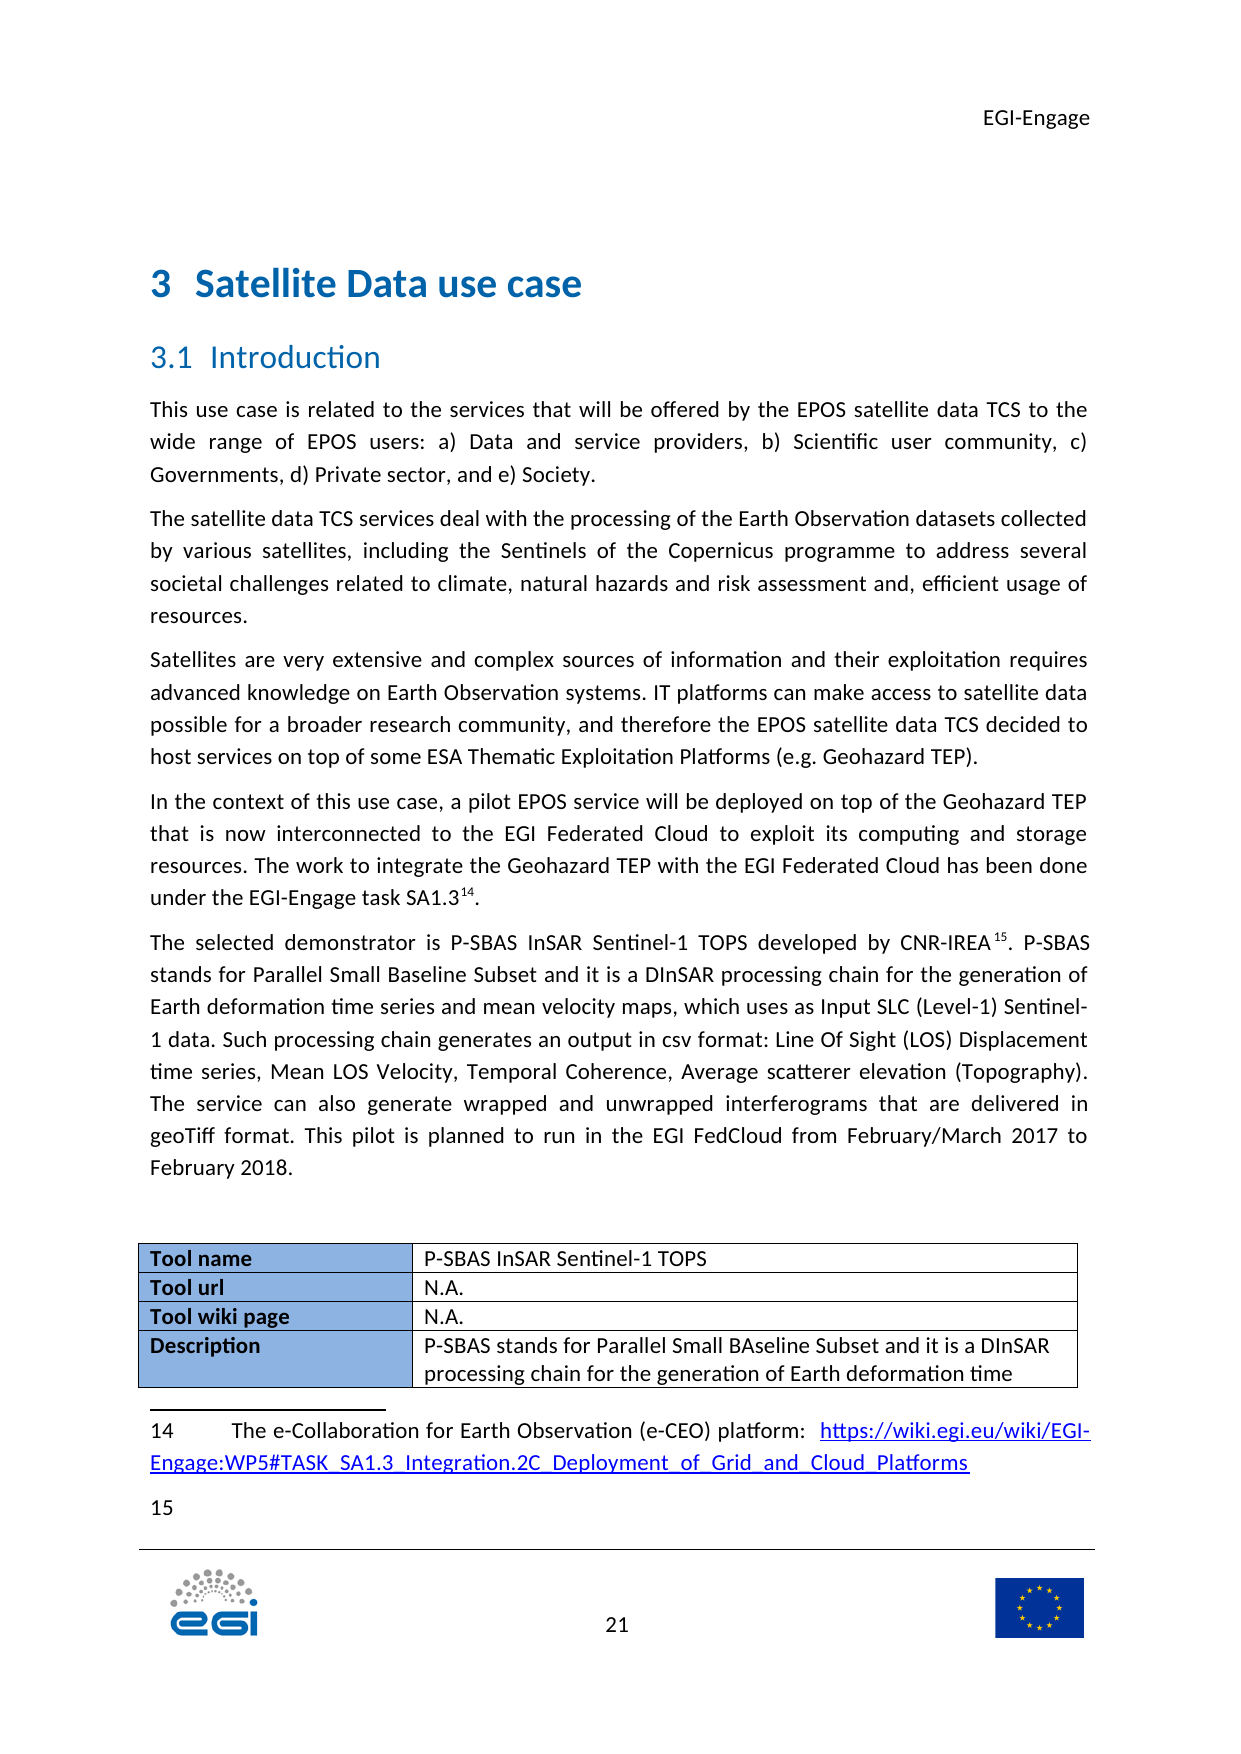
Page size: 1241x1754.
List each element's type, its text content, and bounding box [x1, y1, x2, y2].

text This use case is related to the services that will be offered by the EPOS satellite data TCS to the wide range of EPOS users: a) Data and service providers, b) Scientific user community, c) Governments, d) Private sector, and e) Society. [150, 395, 1090, 488]
text In the context of this use case, a pilot EPOS service will be deployed on top of the Geohazard TEP that is now interconnected to the EGI Federated Cloud to exploit its computing and storage resources. The work to integrate the Geohazard TEP with the EGI Federated Cloud has been done under the EGI-Engage task SA1.3. [150, 787, 1090, 911]
picture [995, 1578, 1084, 1638]
table_cell Description [139, 1331, 412, 1387]
text Satellites are very extensive and complex sources of information and their exploitation requires advanced knowledge on Earth Observation systems. IT platforms can make access to satellite data possible for a broader research community, and therefore the EPOS satellite data TCS decided to host services on top of some ESA Thematic Exploitation Platforms (e.g. Geohazard TEP). [150, 646, 1090, 770]
table_cell Tool wiki page [139, 1302, 412, 1330]
subtitle Introduction [150, 336, 1090, 377]
picture [150, 1567, 276, 1638]
table_header P-SBAS InSAR Sentinel-1 TOPS [413, 1244, 1077, 1272]
subtitle Satellite Data use case [150, 257, 1090, 308]
table_cell N.A. [413, 1302, 1077, 1330]
table_cell Tool url [139, 1273, 412, 1301]
table_header Tool name [139, 1244, 412, 1272]
text The selected demonstrator is P-SBAS InSAR Sentinel-1 TOPS developed by CNR-IREA. P-SBAS stands for Parallel Small Baseline Subset and it is a DInSAR processing chain for the generation of Earth deformation time series and mean velocity maps, which uses as Input SLC (Level-1) Sentinel-1 data. Such processing chain generates an output in csv format: Line Of Sight (LOS) Displacement time series, Mean LOS Velocity, Temporal Coherence, Average scatterer elevation (Topography). The service can also generate wrapped and unwrapped interferograms that are delivered in geoTiff format. This pilot is planned to run in the EGI FedCloud from February/March 2017 to February 2018. [150, 928, 1090, 1181]
text The satellite data TCS services deal with the processing of the Earth Observation datasets collected by various satellites, including the Sentinels of the Copernicus programme to address several societal challenges related to climate, natural hazards and risk assessment and, efficient usage of resources. [150, 504, 1090, 629]
table_cell N.A. [413, 1273, 1077, 1301]
